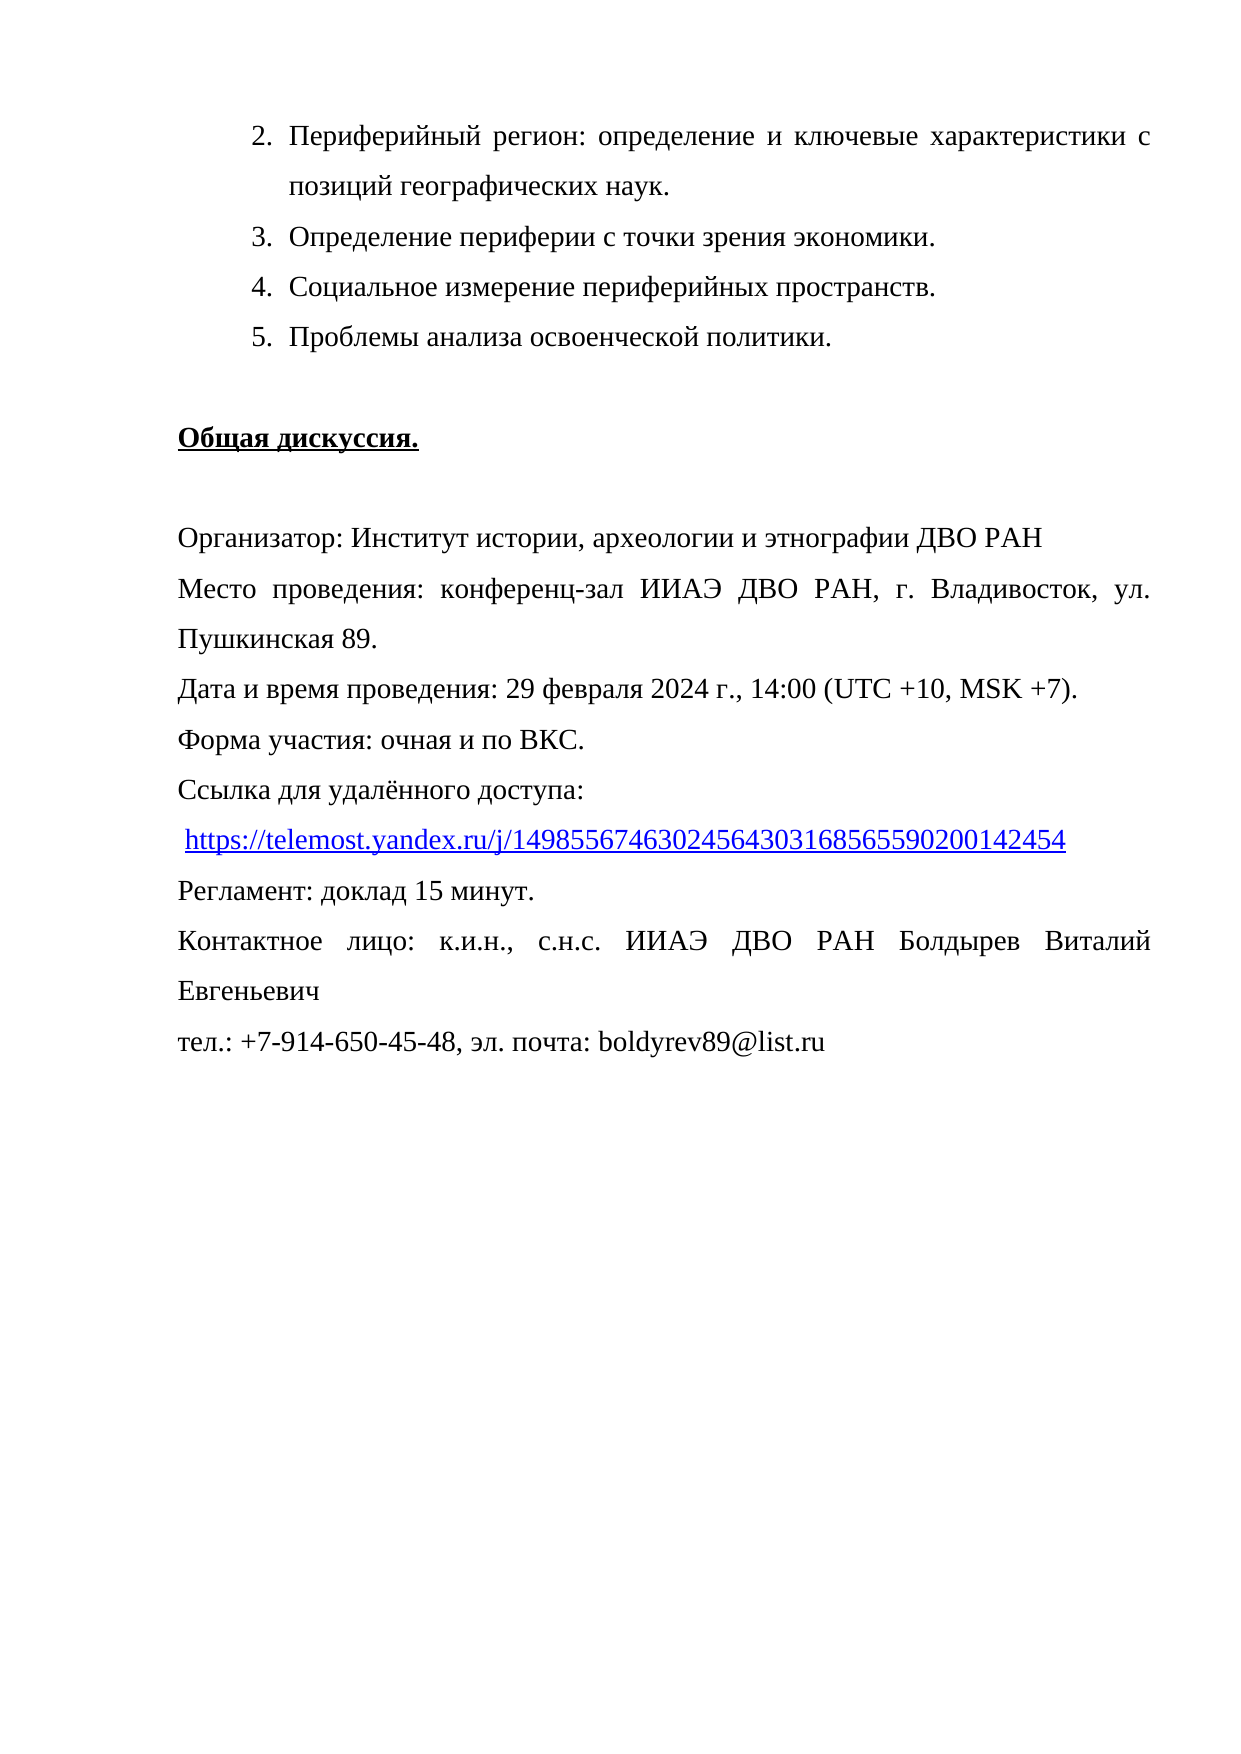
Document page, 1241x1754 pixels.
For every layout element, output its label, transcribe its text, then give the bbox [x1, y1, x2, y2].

text Место проведения: конференц-зал ИИАЭ ДВО РАН, г. Владивосток, ул. Пушкинская 89. [177, 571, 1152, 655]
text тел.: +7-914-650-45-48, эл. почта: boldyrev89@list.ru [177, 1024, 1152, 1057]
text https://telemost.yandex.ru/j/14985567463024564303168565590200142454 [177, 822, 1152, 856]
list Определение периферии с точки зрения экономики. [251, 219, 1152, 252]
text Форма участия: очная и по ВКС. [177, 722, 1152, 755]
text Ссылка для удалённого доступа: [177, 772, 1152, 806]
text Регламент: доклад 15 минут. [177, 873, 1152, 906]
text Дата и время проведения: 29 февраля 2024 г., 14:00 (UTC +10, MSK +7). [177, 672, 1152, 705]
list Социальное измерение периферийных пространств. [251, 269, 1152, 303]
list Периферийный регион: определение и ключевые характеристики с позиций географических наук. [251, 118, 1152, 202]
text Общая дискуссия. [177, 420, 1152, 453]
text Контактное лицо: к.и.н., с.н.с. ИИАЭ ДВО РАН Болдырев Виталий Евгеньевич [177, 923, 1152, 1007]
text Организатор: Институт истории, археологии и этнографии ДВО РАН [177, 521, 1152, 554]
list Проблемы анализа освоенческой политики. [251, 319, 1152, 353]
